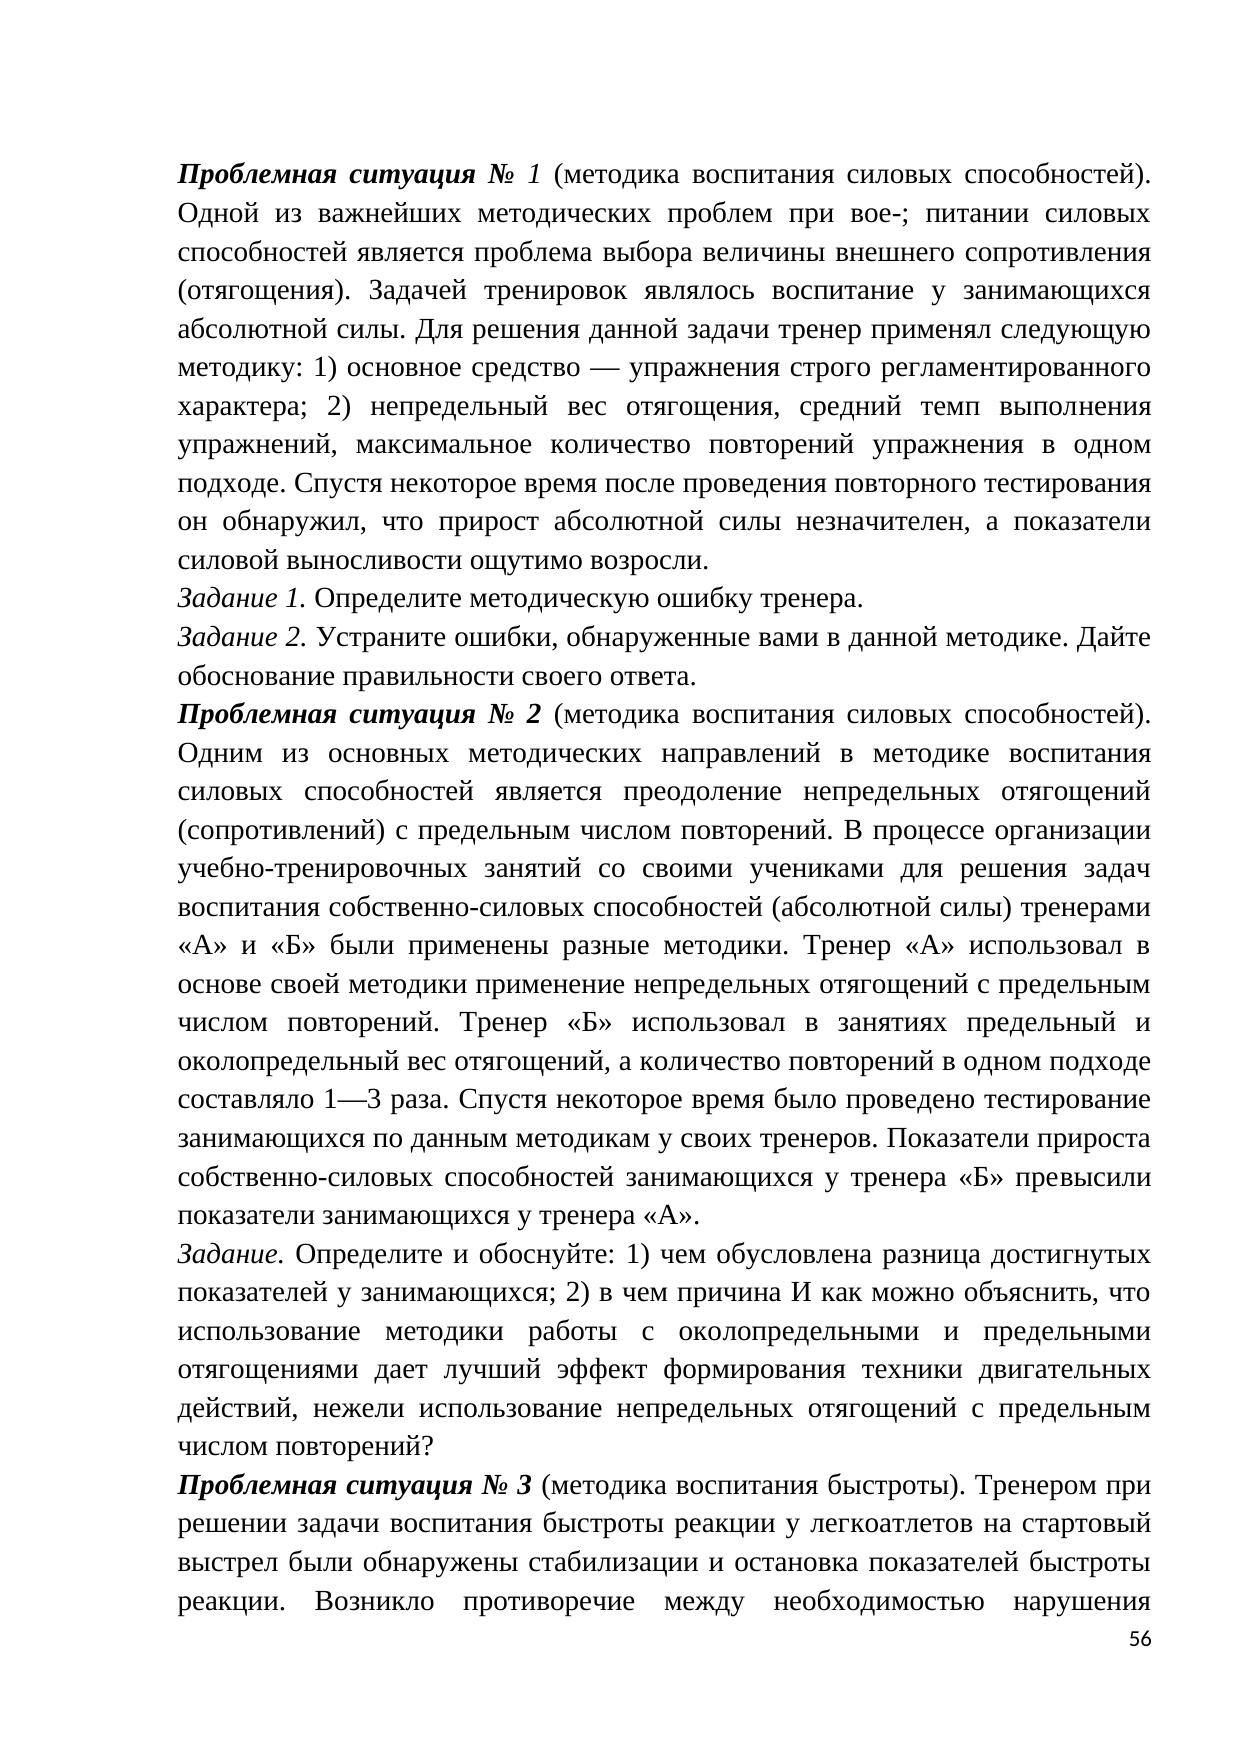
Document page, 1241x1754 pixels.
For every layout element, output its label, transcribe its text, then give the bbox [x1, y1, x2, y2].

text Задание 1. Определите методическую ошибку тренера. [177, 581, 1152, 614]
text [177, 1467, 1152, 1616]
text Задание 2. Устраните ошибки, обнаруженные вами в данной методике. Дайте обоснование правильности своего ответа. [177, 619, 1152, 691]
text Задание. Определите и обоснуйте: 1) чем обусловлена разница достигнутых показателей у занимающихся; 2) в чем причина И как можно объяснить, что использование методики работы с околопредельными и предельными отягощениями дает лучший эффект формирования техники двигательных действий, нежели использование непредельных отягощений с предельным числом повторений? [177, 1236, 1152, 1462]
text Проблемная ситуация № 1 (методика воспитания силовых способностей). Одной из важнейших методических проблем при вое-; питании силовых способностей является проблема выбора величины внешнего сопротивления (отягощения). Задачей тренировок являлось воспитание у занимающихся абсолютной силы. Для решения данной задачи тренер применял следующую методику: 1) основное средство — упражнения строго регламентированного характера; 2) непредельный вес отягощения, средний темп выполнения упражнений, максимальное количество повторений упражнения в одном подходе. Спустя некоторое время после проведения повторного тестирования он обнаружил, что прирост абсолютной силы незначителен, а показатели силовой выносливости ощутимо возросли. [177, 157, 1152, 576]
text Проблемная ситуация № 2 (методика воспитания силовых способностей). Одним из основных методических направлений в методике воспитания силовых способностей является преодоление непредельных отягощений (сопротивлений) с предельным числом повторений. В процессе организации учебно-тренировочных занятий со своими учениками для решения задач воспитания собственно-силовых способностей (абсолютной силы) тренерами «А» и «Б» были применены разные методики. Тренер «А» использовал в основе своей методики применение непредельных отягощений с предельным числом повторений. Тренер «Б» использовал в занятиях предельный и околопредельный вес отягощений, а количество повторений в одном подходе составляло 1—3 раза. Спустя некоторое время было проведено тестирование занимающихся по данным методикам у своих тренеров. Показатели прироста собственно-силовых способностей занимающихся у тренера «Б» превысили показатели занимающихся у тренера «А». [177, 696, 1152, 1231]
